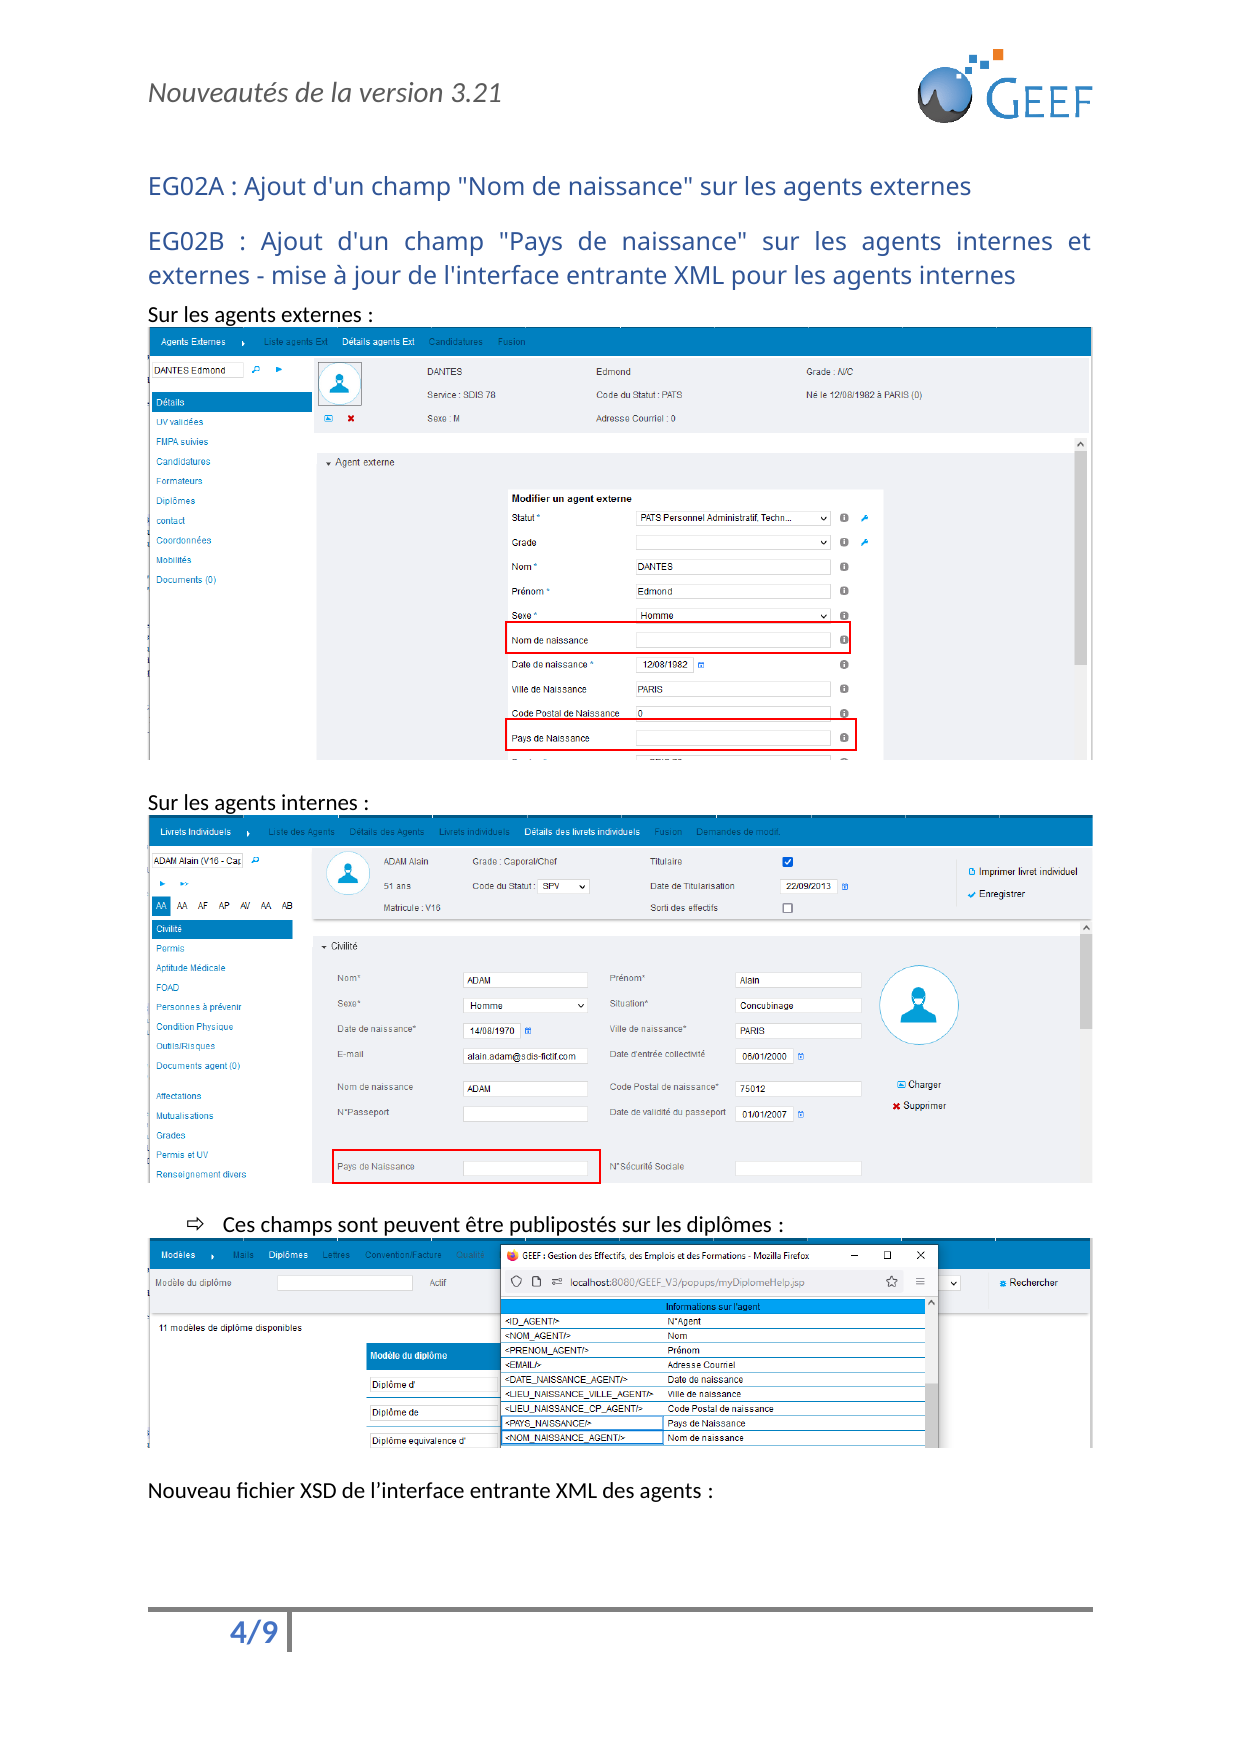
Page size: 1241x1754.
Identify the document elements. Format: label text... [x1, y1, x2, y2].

subtitle EG02A : Ajout d'un champ "Nom de naissance" sur les agents externes [148, 168, 1093, 202]
picture [334, 1151, 599, 1182]
list Ces champs sont peuvent être publipostés sur les diplômes : [185, 1210, 1093, 1238]
text Sur les agents internes : [148, 788, 1093, 815]
text Nouveau fichier XSD de l’interface entrante XML des agents : [148, 1476, 1093, 1504]
text Sur les agents externes : [148, 300, 1093, 327]
picture [147, 1238, 1093, 1448]
picture [147, 815, 1093, 1183]
subtitle EG02B : Ajout d'un champ "Pays de naissance" sur les agents internes et externes - mise à jour de l'interface entrante XML pour les agents internes [148, 223, 1093, 291]
picture [917, 49, 1093, 123]
picture [147, 327, 1093, 760]
